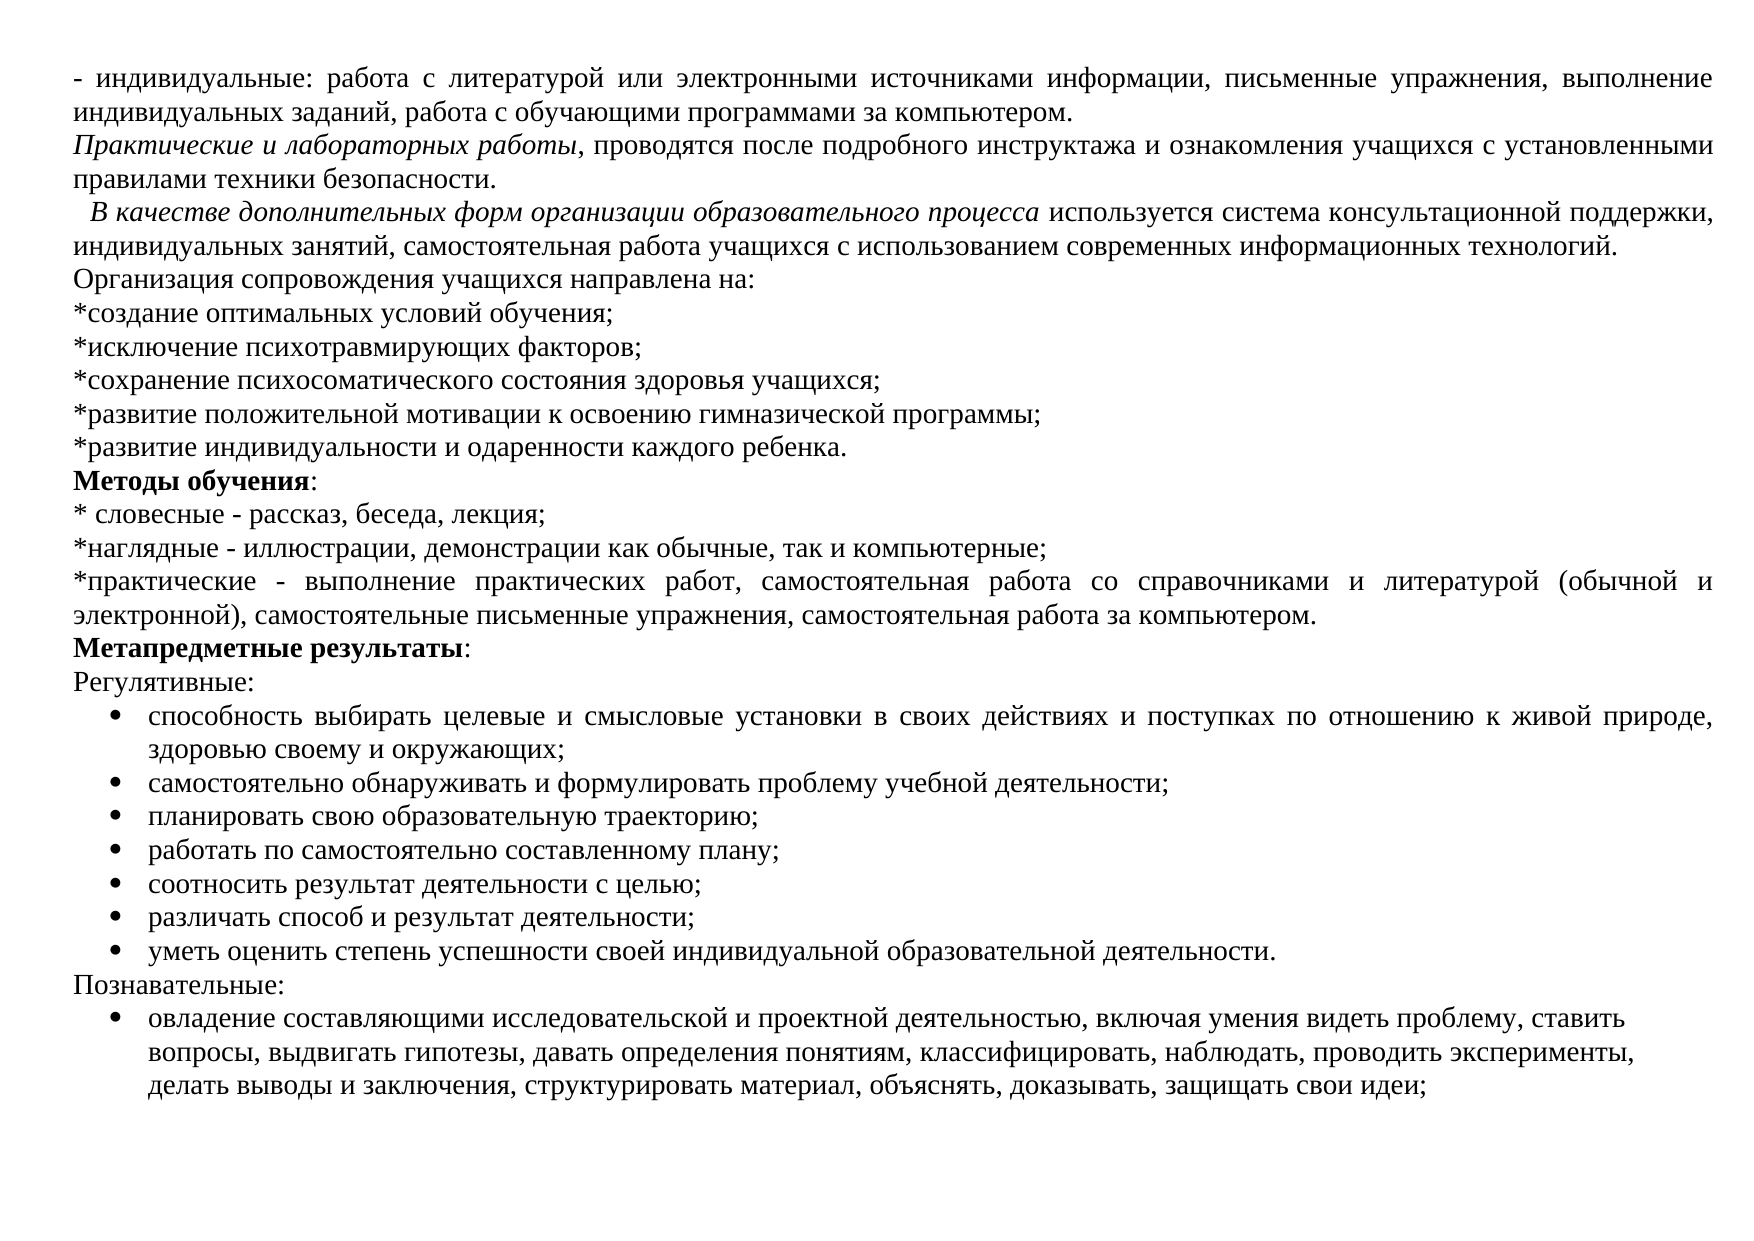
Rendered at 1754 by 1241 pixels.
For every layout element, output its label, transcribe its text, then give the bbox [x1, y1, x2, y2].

list различать способ и результат деятельности; [110, 899, 1714, 933]
text Методы обучения: [73, 463, 1714, 496]
text *наглядные - иллюстрации, демонстрации как обычные, так и компьютерные; [73, 530, 1714, 563]
text Практические и лабораторных работы, проводятся после подробного инструктажа и ознакомления учащихся с установленными правилами техники безопасности. [73, 127, 1714, 194]
text *практические - выполнение практических работ, самостоятельная работа со справочниками и литературой (обычной и электронной), самостоятельные письменные упражнения, самостоятельная работа за компьютером. [73, 563, 1714, 631]
list овладение составляющими исследовательской и проектной деятельностью, включая умения видеть проблему, ставить вопросы, выдвигать гипотезы, давать определения понятиям, классифицировать, наблюдать, проводить эксперименты, делать выводы и заключения, структурировать материал, объяснять, доказывать, защищать свои идеи; [110, 1000, 1714, 1101]
text - индивидуальные: работа с литературой или электронными источниками информации, письменные упражнения, выполнение индивидуальных заданий, работа с обучающими программами за компьютером. [73, 60, 1714, 127]
text Метапредметные результаты: [73, 631, 1714, 664]
text Регулятивные: [73, 664, 1714, 698]
text *развитие индивидуальности и одаренности каждого ребенка. [73, 429, 1714, 463]
text * словесные - рассказ, беседа, лекция; [73, 496, 1714, 530]
text Познавательные: [73, 967, 1714, 1000]
list планировать свою образовательную траекторию; [110, 798, 1714, 832]
text В качестве дополнительных форм организации образовательного процесса используется система консультационной поддержки, индивидуальных занятий, самостоятельная работа учащихся с использованием современных информационных технологий. [73, 194, 1714, 262]
list работать по самостоятельно составленному плану; [110, 832, 1714, 866]
list соотносить результат деятельности с целью; [110, 866, 1714, 899]
list способность выбирать целевые и смысловые установки в своих действиях и поступках по отношению к живой природе, здоровью своему и окружающих; [110, 698, 1714, 765]
text *создание оптимальных условий обучения; [73, 295, 1714, 329]
text *сохранение психосоматического состояния здоровья учащихся; [73, 362, 1714, 396]
list уметь оценить степень успешности своей индивидуальной образовательной деятельности. [110, 933, 1714, 967]
text *исключение психотравмирующих факторов; [73, 329, 1714, 362]
list самостоятельно обнаруживать и формулировать проблему учебной деятельности; [110, 765, 1714, 798]
text *развитие положительной мотивации к освоению гимназической программы; [73, 396, 1714, 429]
text Организация сопровождения учащихся направлена на: [73, 262, 1714, 295]
